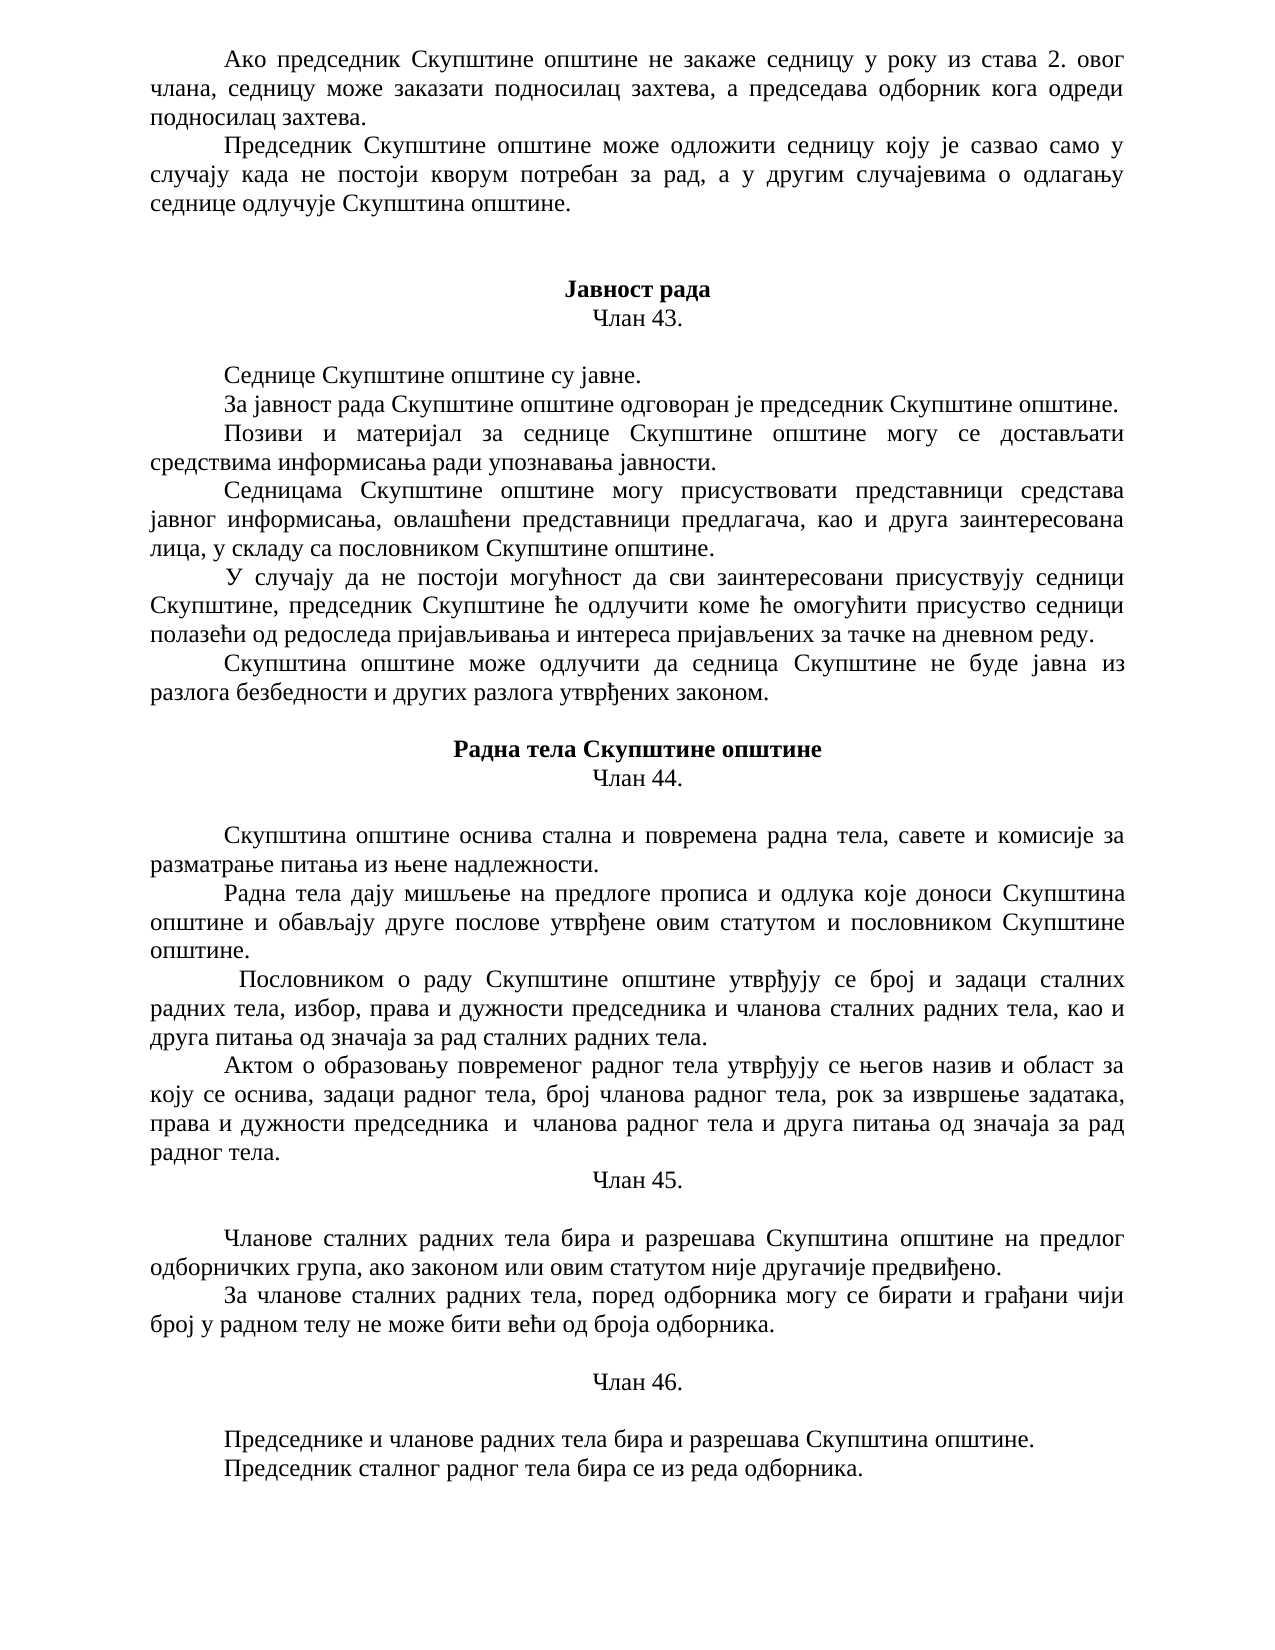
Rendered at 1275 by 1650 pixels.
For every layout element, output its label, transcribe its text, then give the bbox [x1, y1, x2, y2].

text Члан 45. [150, 1166, 1125, 1194]
text Председник Скупштине општине може одложити седницу коју је сазвао само у случају када не постоји кворум потребан за рад, а у другим случајевима о одлагању седнице одлучује Скупштина општине. [150, 131, 1125, 217]
text Радна тела Скупштине општине [150, 734, 1125, 763]
text Председник сталног радног тела бира се из реда одборника. [150, 1453, 1125, 1482]
text Члан 43. [150, 303, 1125, 332]
text Седнице Скупштине општине су јавне. [150, 361, 1125, 389]
text Члан 46. [150, 1367, 1125, 1396]
text За јавност рада Скупштине општине одговоран је председник Скупштине општине. [150, 389, 1125, 418]
text Седницама Скупштине општине могу присуствовати представници средстава јавног информисања, овлашћени представници предлагача, као и друга заинтересована лица, у складу са пословником Скупштине општине. [150, 476, 1125, 562]
text Позиви и материјал за седнице Скупштине општине могу се достављати средствима информисања ради упознавања јавности. [150, 418, 1125, 476]
text Скупштина општине може одлучити да седница Скупштине не буде јавна из разлога безбедности и других разлога утврђених законом. [150, 648, 1125, 706]
text Актом о образовању повременог радног тела утврђују се његов назив и област за коју се оснива, задаци радног тела, број чланова радног тела, рок за извршење задатака, права и дужности председника и чланова радног тела и друга питања од значаја за рад радног тела. [150, 1051, 1125, 1166]
text Председнике и чланове радних тела бира и разрешава Скупштина општине. [150, 1424, 1125, 1453]
text Чланове сталних радних тела бира и разрешава Скупштина општине на предлог одборничких група, ако законом или овим статутом није другачије предвиђено. [150, 1223, 1125, 1281]
text Јавност рада [150, 274, 1125, 303]
text Члан 44. [150, 763, 1125, 792]
text Ако председник Скупштине општине не закаже седницу у року из става 2. овог члана, седницу може заказати подносилац захтева, а председава одборник кога одреди подносилац захтева. [150, 44, 1125, 131]
text Радна тела дају мишљење на предлоге прописа и одлука које доноси Скупштина општине и обављају друге послове утврђене овим статутом и пословником Скупштине општине. [150, 878, 1125, 964]
text За чланове сталних радних тела, поред одборника могу се бирати и грађани чији број у радном телу не може бити већи од броја одборника. [150, 1281, 1125, 1338]
text У случају да не постоји могућност да сви заинтересовани присуствују седници Скупштине, председник Скупштине ће одлучити коме ће омогућити присуство седници полазећи од редоследа пријављивања и интереса пријављених за тачке на дневном реду. [150, 562, 1125, 648]
text Скупштина општине оснива стална и повремена радна тела, савете и комисије за разматрање питања из њене надлежности. [150, 821, 1125, 878]
text Пословником о раду Скупштине општине утврђују се број и задаци сталних радних тела, избор, права и дужности председника и чланова сталних радних тела, као и друга питања од значаја за рад сталних радних тела. [150, 964, 1125, 1051]
